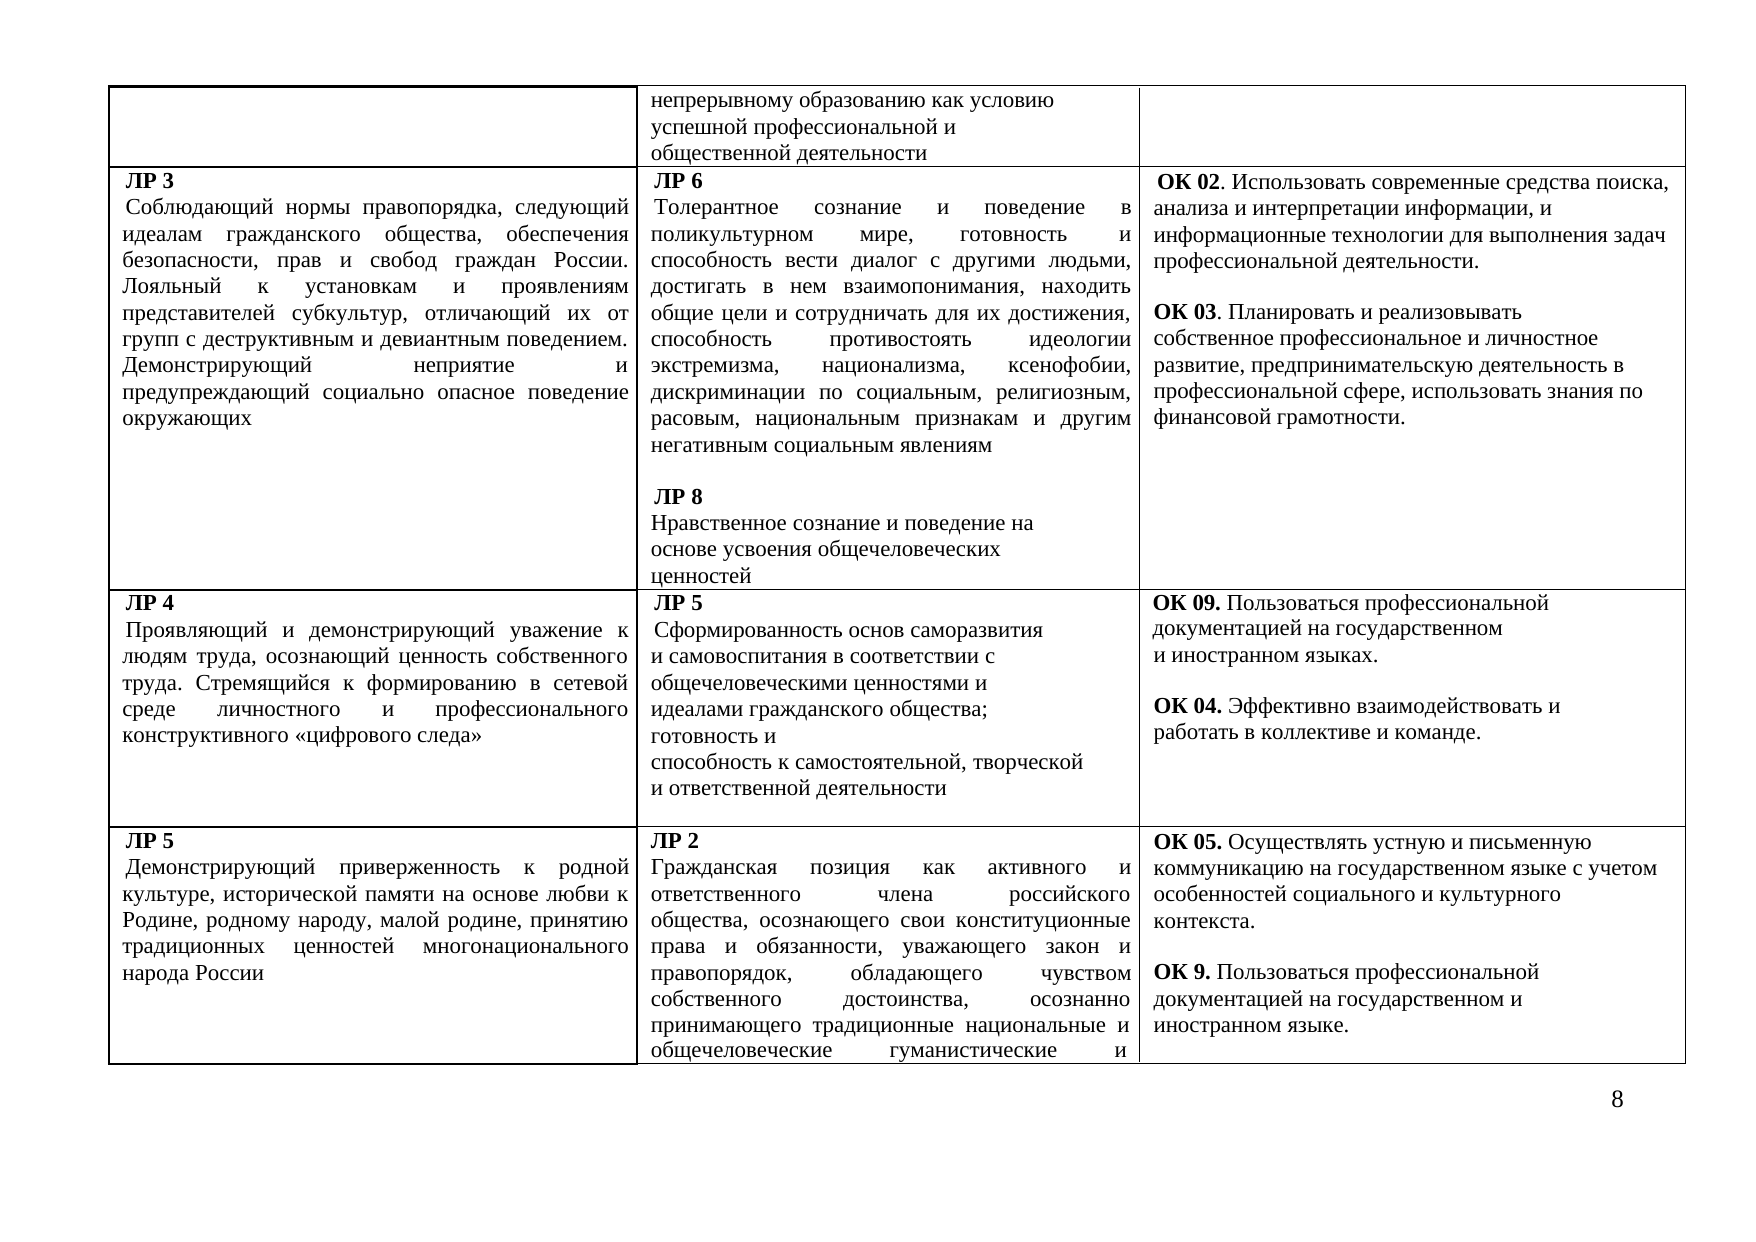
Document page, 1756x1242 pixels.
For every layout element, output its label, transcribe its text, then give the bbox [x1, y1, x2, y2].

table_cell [638, 827, 1139, 1063]
table_cell ЛР 6 Толерантное сознание и поведение в поликультурном мире, готовность и способность вести диалог с другими людьми, достигать в нем взаимопонимания, находить общие цели и сотрудничать для их достижения, способность противостоять идеологии экстремизма, национализма, ксенофобии, дискриминации по социальным, религиозным, расовым, национальным признакам и другим негативным социальным явлениям ЛР 8 Нравственное сознание и поведение на основе усвоения общечеловеческих ценностей [638, 167, 1139, 588]
table_cell ЛР 5 Сформированность основ саморазвития и самовоспитания в соответствии с общечеловеческими ценностями и идеалами гражданского общества; готовность и способность к самостоятельной, творческой и ответственной деятельности [638, 590, 1139, 826]
table_header [110, 88, 636, 166]
table_header [1139, 86, 1685, 166]
table_cell ОК 02. Использовать современные средства поиска, анализа и интерпретации информации, и информационные технологии для выполнения задач профессиональной деятельности. ОК 03. Планировать и реализовывать собственное профессиональное и личностное развитие, предпринимательскую деятельность в профессиональной сфере, использовать знания по финансовой грамотности. [1140, 167, 1685, 588]
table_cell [110, 828, 636, 1063]
table_header непрерывному образованию как условию успешной профессиональной и общественной деятельности [638, 86, 1139, 166]
table_cell ОК 09. Пользоваться профессиональной документацией на государственном и иностранном языках. ОК 04. Эффективно взаимодействовать и работать в коллективе и команде. [1140, 590, 1685, 826]
table_cell ЛР 4 Проявляющий и демонстрирующий уважение к людям труда, осознающий ценность собственного труда. Стремящийся к формированию в сетевой среде личностного и профессионального конструктивного «цифрового следа» [110, 591, 636, 826]
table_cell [1139, 827, 1685, 1063]
table_cell ЛР 3 Соблюдающий нормы правопорядка, следующий идеалам гражданского общества, обеспечения безопасности, прав и свобод граждан России. Лояльный к установкам и проявлениям представителей субкультур, отличающий их от групп с деструктивным и девиантным поведением. Демонстрирующий неприятие и предупреждающий социально опасное поведение окружающих [110, 168, 636, 588]
